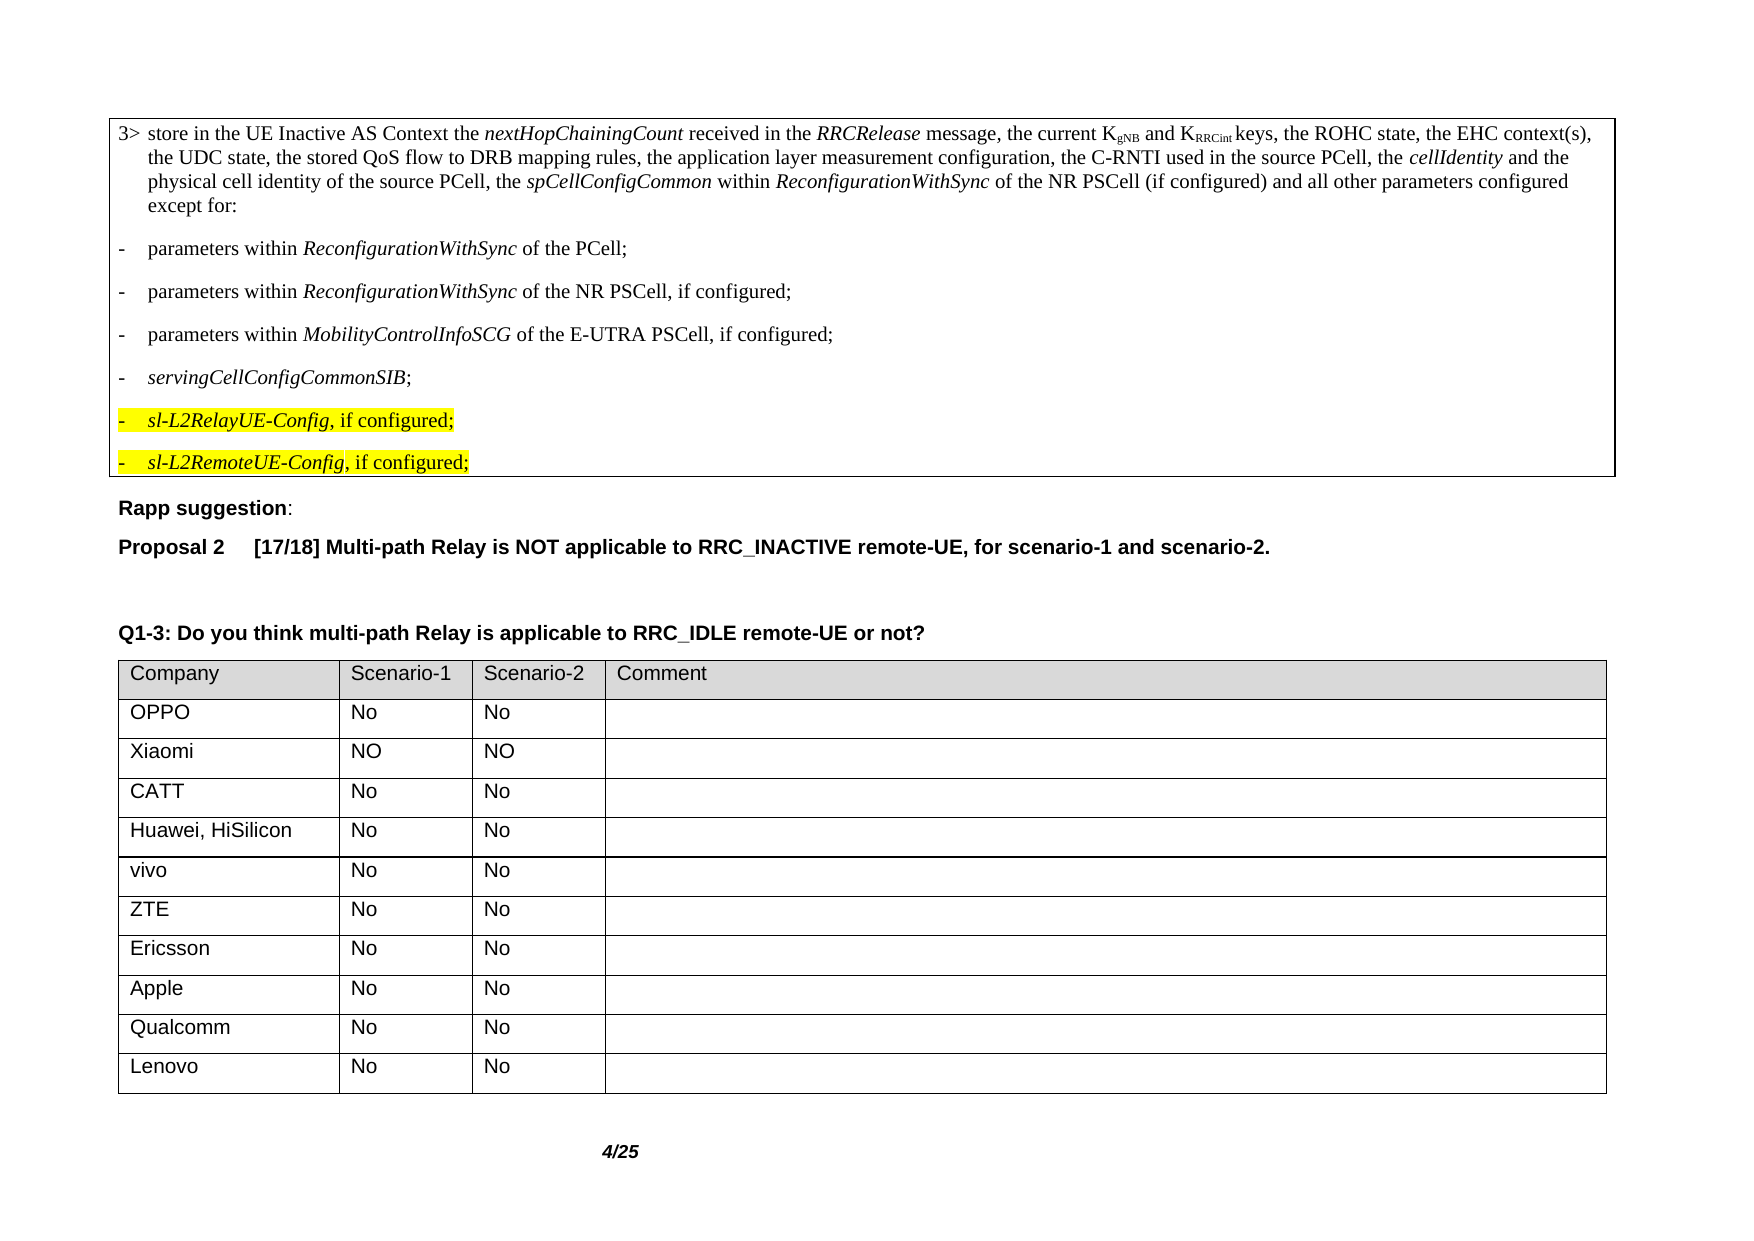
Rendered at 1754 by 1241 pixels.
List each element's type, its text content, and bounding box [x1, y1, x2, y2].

table_cell No [340, 976, 472, 1014]
text - parameters within ReconfigurationWithSync of the PCell; [110, 233, 1614, 260]
table_cell ZTE [119, 897, 339, 935]
table_header Company [119, 661, 339, 699]
table_cell vivo [119, 858, 339, 896]
table_cell No [340, 818, 472, 856]
table_cell [606, 858, 1606, 896]
table_cell Huawei, HiSilicon [119, 818, 339, 856]
table_cell OPPO [119, 700, 339, 738]
table_cell [606, 976, 1606, 1014]
table_header Scenario-2 [473, 661, 605, 699]
table_cell Xiaomi [119, 739, 339, 778]
table_cell [606, 700, 1606, 738]
table_cell [606, 936, 1606, 974]
table_cell No [340, 1015, 472, 1053]
table_cell [606, 1015, 1606, 1053]
table_cell [606, 818, 1606, 856]
text - sl-L2RemoteUE-Config, if configured; [110, 447, 1614, 476]
table_cell No [473, 936, 605, 974]
text - servingCellConfigCommonSIB; [110, 362, 1614, 389]
table_cell [606, 739, 1606, 778]
table_cell [606, 1054, 1606, 1093]
table_header Scenario-1 [340, 661, 472, 699]
text - parameters within ReconfigurationWithSync of the NR PSCell, if configured; [110, 276, 1614, 303]
table_cell Qualcomm [119, 1015, 339, 1053]
table_cell [606, 779, 1606, 817]
table_cell No [473, 1015, 605, 1053]
list [17/18] Multi-path Relay is NOT applicable to RRC_INACTIVE remote-UE, for scenario-1 and scenario-2. [118, 534, 1606, 558]
table_cell No [340, 936, 472, 974]
table_cell NO [473, 739, 605, 778]
table_cell No [340, 858, 472, 896]
text Rapp suggestion: [118, 496, 1606, 520]
table_cell Apple [119, 976, 339, 1014]
table_cell No [473, 779, 605, 817]
table_cell Ericsson [119, 936, 339, 974]
text 3> store in the UE Inactive AS Context the nextHopChainingCount received in the RRCRelease message, the current KgNB and KRRCint keys, the ROHC state, the EHC context(s), the UDC state, the stored QoS flow to DRB mapping rules, the application layer measurement configuration, the C-RNTI used in the source PCell, the cellIdentity and the physical cell identity of the source PCell, the spCellConfigCommon within ReconfigurationWithSync of the NR PSCell (if configured) and all other parameters configured except for: [110, 119, 1614, 217]
table_cell [606, 897, 1606, 935]
table_cell No [473, 858, 605, 896]
table_cell Lenovo [119, 1054, 339, 1093]
text - parameters within MobilityControlInfoSCG of the E-UTRA PSCell, if configured; [110, 319, 1614, 346]
table_cell No [340, 1054, 472, 1093]
table_cell No [473, 700, 605, 738]
table_cell NO [340, 739, 472, 778]
table_cell No [473, 976, 605, 1014]
text Q1-3: Do you think multi-path Relay is applicable to RRC_IDLE remote-UE or not? [118, 621, 1606, 645]
text - sl-L2RelayUE-Config, if configured; [110, 404, 1614, 432]
table_cell No [340, 897, 472, 935]
table_cell No [473, 897, 605, 935]
table_cell No [473, 1054, 605, 1093]
table_cell No [473, 818, 605, 856]
table_cell No [340, 700, 472, 738]
table_cell No [340, 779, 472, 817]
table_header Comment [606, 661, 1606, 699]
table_cell CATT [119, 779, 339, 817]
